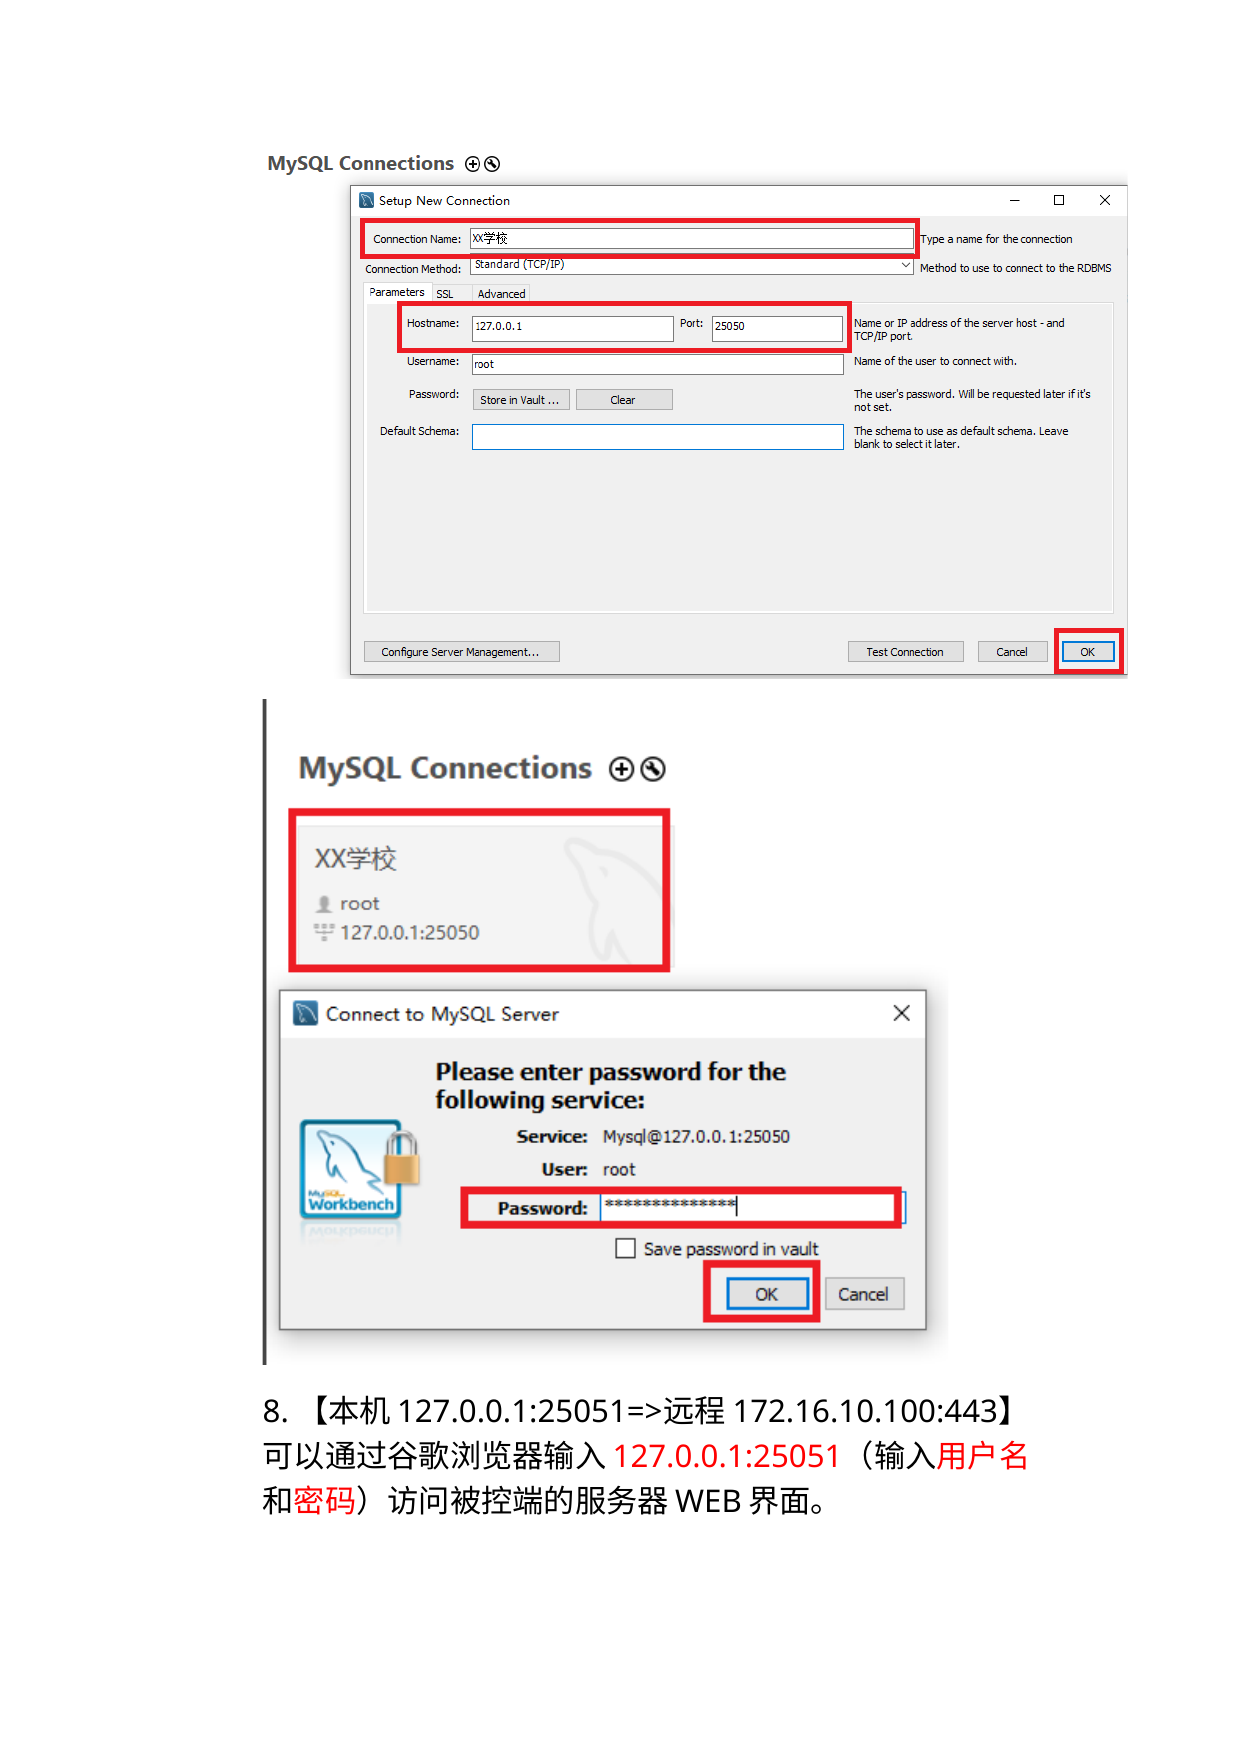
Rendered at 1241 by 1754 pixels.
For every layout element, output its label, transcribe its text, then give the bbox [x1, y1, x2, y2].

picture [262, 150, 1128, 679]
list 8. 【本机127.0.0.1:25051=>远程 172.16.10.100:443】可以通过谷歌浏览器输入127.0.0.1:25051（输入用户名和密码）访问被控端的服务器WEB界面。 [262, 1386, 1053, 1522]
picture [262, 699, 949, 1365]
